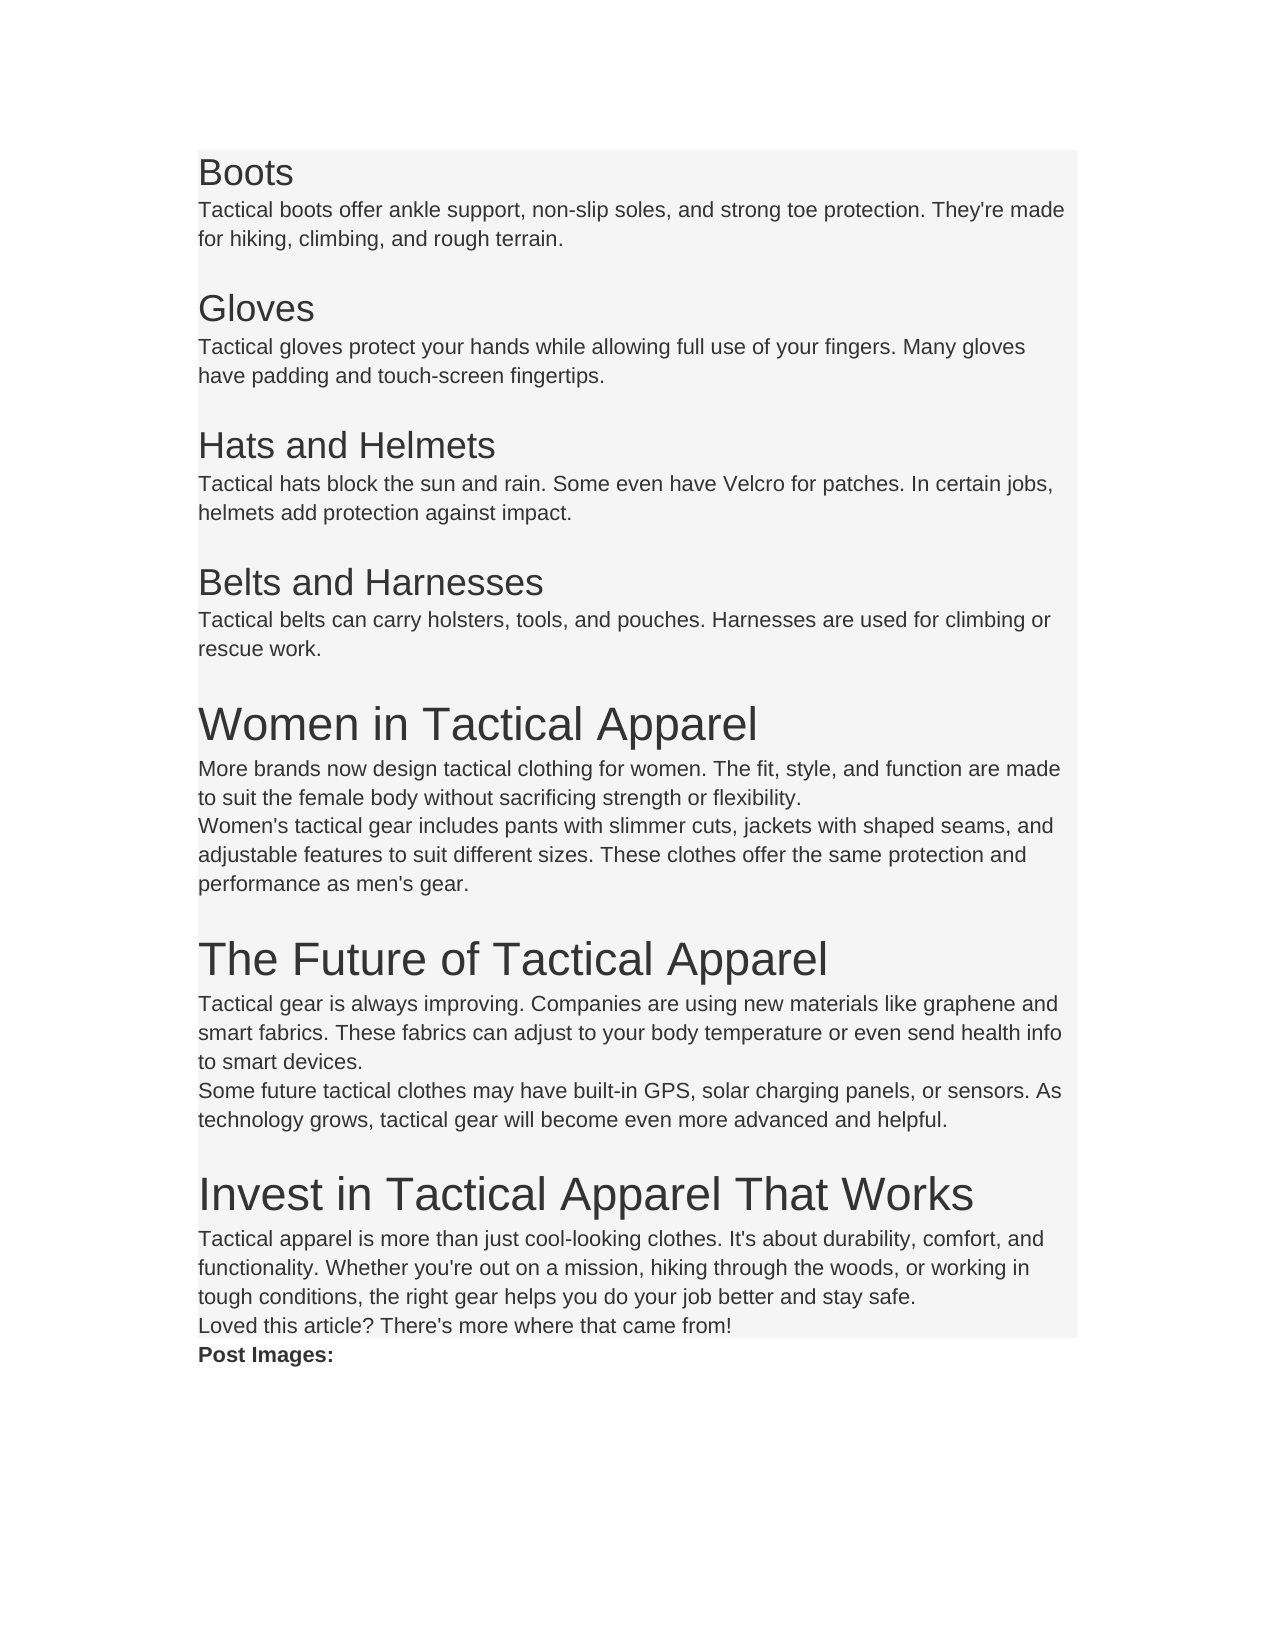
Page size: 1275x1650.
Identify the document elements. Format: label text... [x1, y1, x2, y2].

text Tactical boots offer ankle support, non-slip soles, and strong toe protection. They're made for hiking, climbing, and rough terrain. [198, 197, 1077, 252]
subtitle Gloves [198, 287, 1077, 330]
text Tactical apparel is more than just cool-looking clothes. It's about durability, comfort, and functionality. Whether you're out on a mission, hiking through the woods, or working in tough conditions, the right gear helps you do your job better and stay safe. [198, 1226, 1077, 1309]
text Loved this article? There's more where that came from! [198, 1313, 1077, 1338]
text Tactical belts can carry holsters, tools, and pouches. Harnesses are used for climbing or rescue work. [198, 607, 1077, 661]
text Some future tactical clothes may have built-in GPS, solar charging panels, or sensors. As technology grows, tactical gear will become even more advanced and helpful. [198, 1078, 1077, 1132]
text Women's tactical gear includes pants with slimmer cuts, jackets with shaped seams, and adjustable features to suit different sizes. These clothes offer the same protection and performance as men's gear. [198, 813, 1077, 897]
text Tactical gear is always improving. Companies are using new materials like graphene and smart fabrics. These fabrics can adjust to your body temperature or even send health info to smart devices. [198, 991, 1077, 1074]
subtitle The Future of Tactical Apparel [198, 932, 1077, 986]
text More brands now design tactical clothing for women. The fit, style, and function are made to suit the female body without sacrificing strength or flexibility. [198, 756, 1077, 810]
subtitle Invest in Tactical Apparel That Works [198, 1167, 1077, 1221]
text Tactical hats block the sun and rain. Some even have Velcro for patches. In certain jobs, helmets add protection against impact. [198, 471, 1077, 525]
text Post Images: [198, 1342, 1077, 1367]
subtitle Hats and Helmets [198, 423, 1077, 466]
text Tactical gloves protect your hands while allowing full use of your fingers. Many gloves have padding and touch-screen fingertips. [198, 334, 1077, 388]
subtitle Boots [198, 150, 1077, 193]
subtitle Women in Tactical Apparel [198, 696, 1077, 750]
subtitle Belts and Harnesses [198, 560, 1077, 603]
